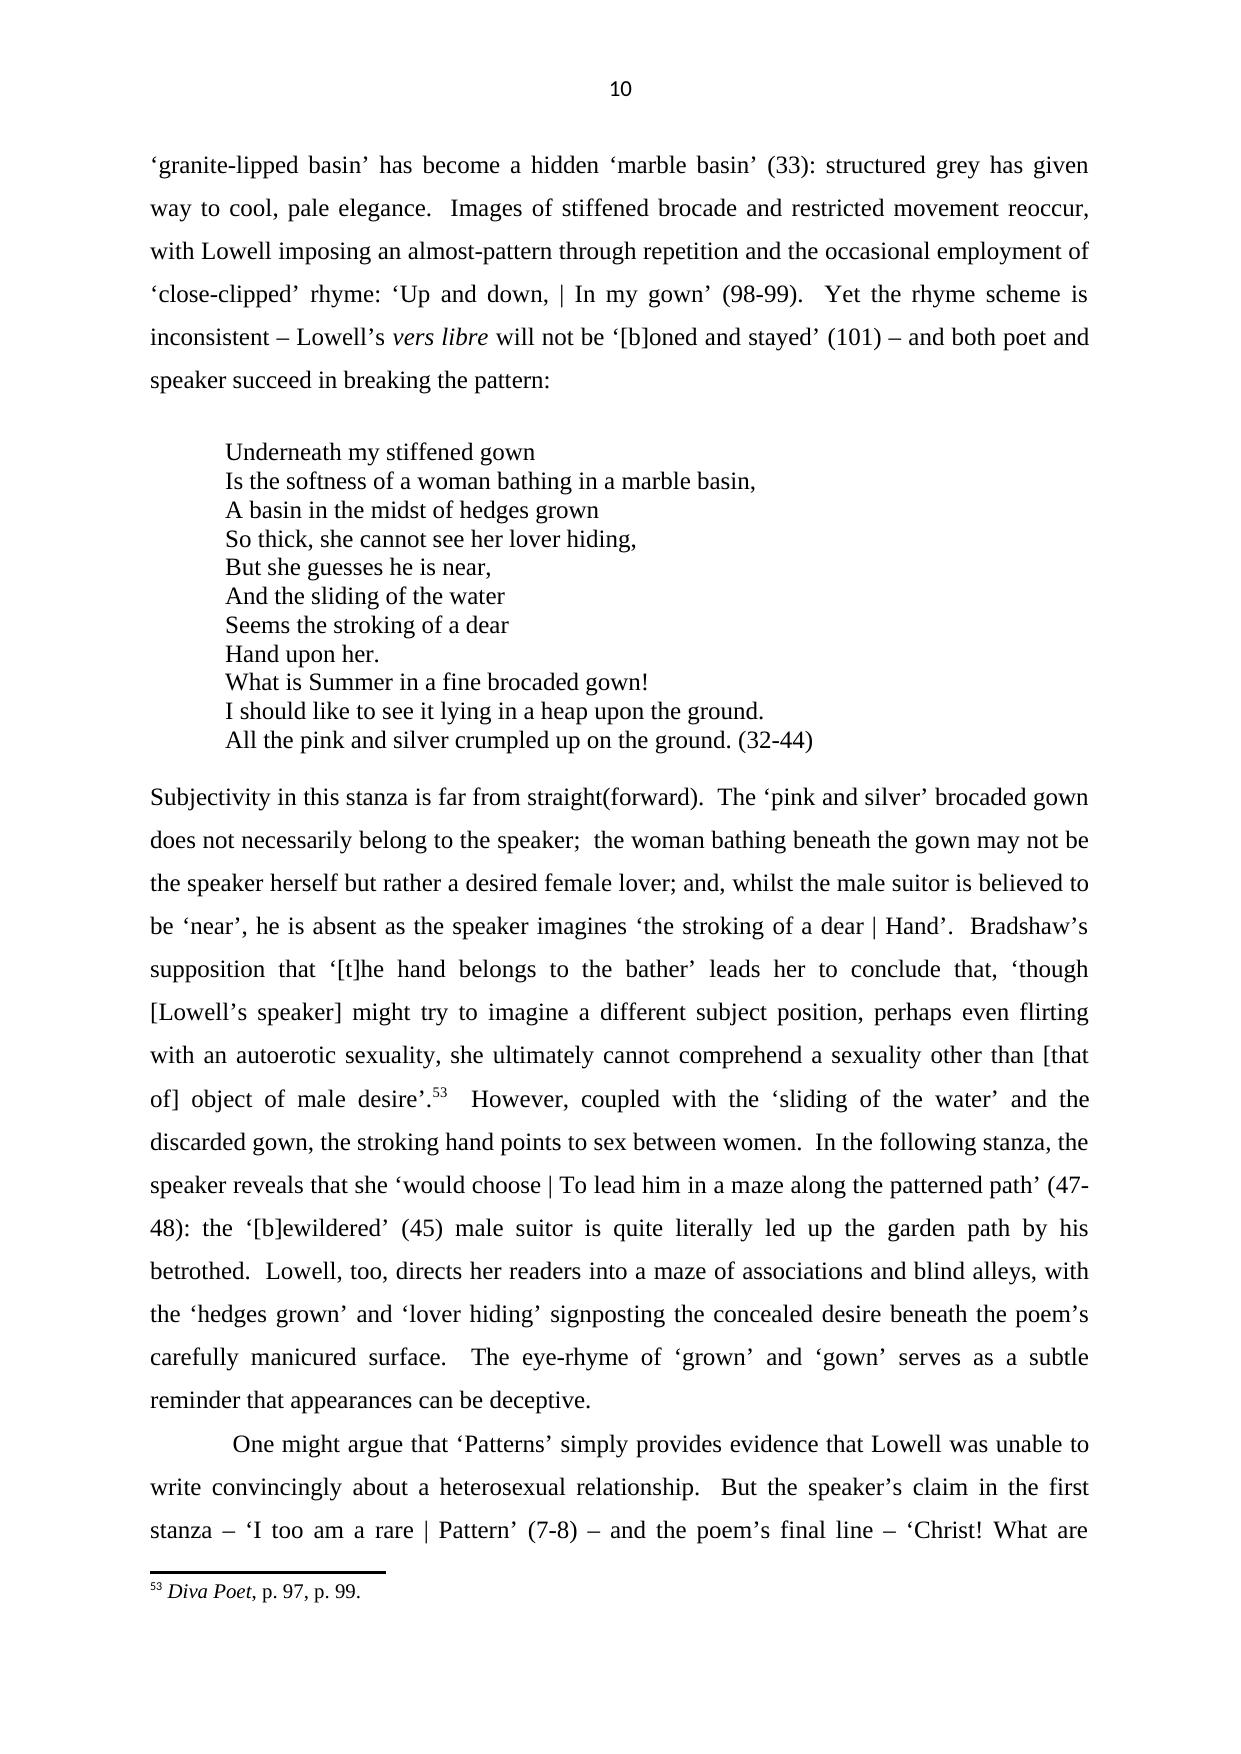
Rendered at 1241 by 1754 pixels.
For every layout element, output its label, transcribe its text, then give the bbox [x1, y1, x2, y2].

text Hand upon her. [150, 639, 1090, 667]
text So thick, she cannot see her lover hiding, [150, 524, 1090, 552]
text Subjectivity in this stanza is far from straight(forward). The ‘pink and silver’ brocaded gown does not necessarily belong to the speaker; the woman bathing beneath the gown may not be the speaker herself but rather a desired female lover; and, whilst the male suitor is believed to be ‘near’, he is absent as the speaker imagines ‘the stroking of a dear | Hand’. Bradshaw’s supposition that ‘[t]he hand belongs to the bather’ leads her to conclude that, ‘though [Lowell’s speaker] might try to imagine a different subject position, perhaps even flirting with an autoerotic sexuality, she ultimately cannot comprehend a sexuality other than [that of] object of male desire’. However, coupled with the ‘sliding of the water’ and the discarded gown, the stroking hand points to sex between women. In the following stanza, the speaker reveals that she ‘would choose | To lead him in a maze along the patterned path’ (47-48): the ‘[b]ewildered’ (45) male suitor is quite literally led up the garden path by his betrothed. Lowell, too, directs her readers into a maze of associations and blind alleys, with the ‘hedges grown’ and ‘lover hiding’ signposting the concealed desire beneath the poem’s carefully manicured surface. The eye-rhyme of ‘grown’ and ‘gown’ serves as a subtle reminder that appearances can be deceptive. [150, 782, 1090, 1414]
text What is Summer in a fine brocaded gown! [150, 667, 1090, 696]
text But she guesses he is near, [150, 552, 1090, 581]
text A basin in the midst of hedges grown [150, 495, 1090, 524]
text I should like to see it lying in a heap upon the ground. [150, 696, 1090, 725]
text Seems the stroking of a dear [150, 610, 1090, 639]
text Is the softness of a woman bathing in a marble basin, [150, 466, 1090, 495]
text All the pink and silver crumpled up on the ground. (32-44) [150, 725, 1090, 754]
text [150, 1429, 1090, 1544]
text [150, 150, 1090, 394]
text And the sliding of the water [150, 581, 1090, 610]
text Underneath my stiffened gown [150, 437, 1090, 466]
